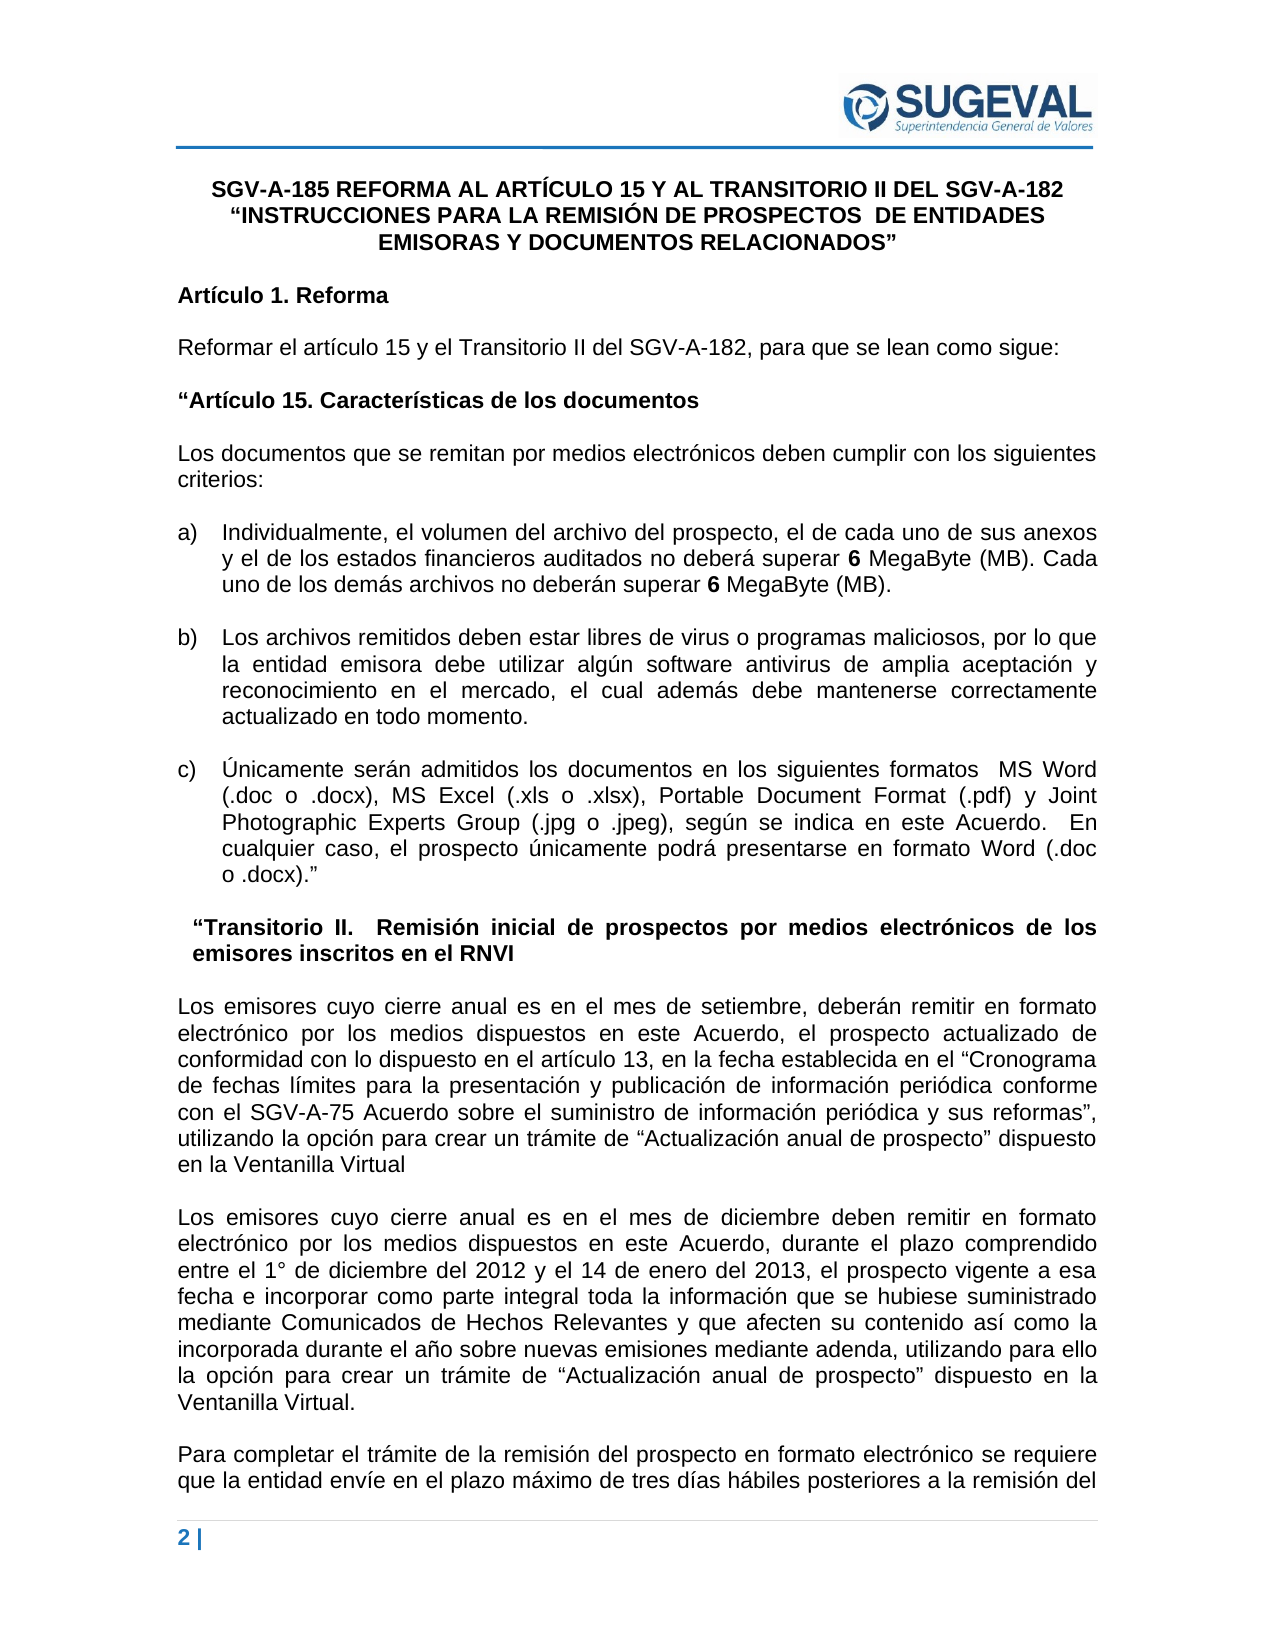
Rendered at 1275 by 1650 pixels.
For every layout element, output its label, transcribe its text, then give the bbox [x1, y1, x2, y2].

list Individualmente, el volumen del archivo del prospecto, el de cada uno de sus anexos y el de los estados financieros auditados no deberá superar 6 MegaByte (MB). Cada uno de los demás archivos no deberán superar 6 MegaByte (MB). [177, 519, 1098, 598]
text Reformar el artículo 15 y el Transitorio II del SGV-A-182, para que se lean como sigue: [177, 334, 1098, 361]
text “Artículo 15. Características de los documentos [177, 387, 1098, 413]
text Los emisores cuyo cierre anual es en el mes de setiembre, deberán remitir en formato electrónico por los medios dispuestos en este Acuerdo, el prospecto actualizado de conformidad con lo dispuesto en el artículo 13, en la fecha establecida en el “Cronograma de fechas límites para la presentación y publicación de información periódica conforme con el SGV-A-75 Acuerdo sobre el suministro de información periódica y sus reformas”, utilizando la opción para crear un trámite de “Actualización anual de prospecto” dispuesto en la Ventanilla Virtual [177, 993, 1098, 1178]
text Los documentos que se remitan por medios electrónicos deben cumplir con los siguientes criterios: [177, 440, 1098, 492]
subtitle “Transitorio II. Remisión inicial de prospectos por medios electrónicos de los emisores inscritos en el RNVI [192, 914, 1098, 967]
picture [838, 73, 1098, 138]
text Artículo 1. Reforma [177, 282, 1098, 308]
list Únicamente serán admitidos los documentos en los siguientes formatos MS Word (.doc o .docx), MS Excel (.xls o .xlsx), Portable Document Format (.pdf) y Joint Photographic Experts Group (.jpg o .jpeg), según se indica en este Acuerdo. En cualquier caso, el prospecto únicamente podrá presentarse en formato Word (.doc o .docx).” [177, 756, 1098, 888]
text Los emisores cuyo cierre anual es en el mes de diciembre deben remitir en formato electrónico por los medios dispuestos en este Acuerdo, durante el plazo comprendido entre el 1° de diciembre del 2012 y el 14 de enero del 2013, el prospecto vigente a esa fecha e incorporar como parte integral toda la información que se hubiese suministrado mediante Comunicados de Hechos Relevantes y que afecten su contenido así como la incorporada durante el año sobre nuevas emisiones mediante adenda, utilizando para ello la opción para crear un trámite de “Actualización anual de prospecto” dispuesto en la Ventanilla Virtual. [177, 1204, 1098, 1415]
text SGV-A-185 REFORMA AL ARTÍCULO 15 Y AL TRANSITORIO II DEL SGV-A-182 “INSTRUCCIONES PARA LA REMISIÓN DE PROSPECTOS DE ENTIDADES EMISORAS Y DOCUMENTOS RELACIONADOS” [177, 176, 1098, 255]
list Los archivos remitidos deben estar libres de virus o programas maliciosos, por lo que la entidad emisora debe utilizar algún software antivirus de amplia aceptación y reconocimiento en el mercado, el cual además debe mantenerse correctamente actualizado en todo momento. [177, 624, 1098, 729]
